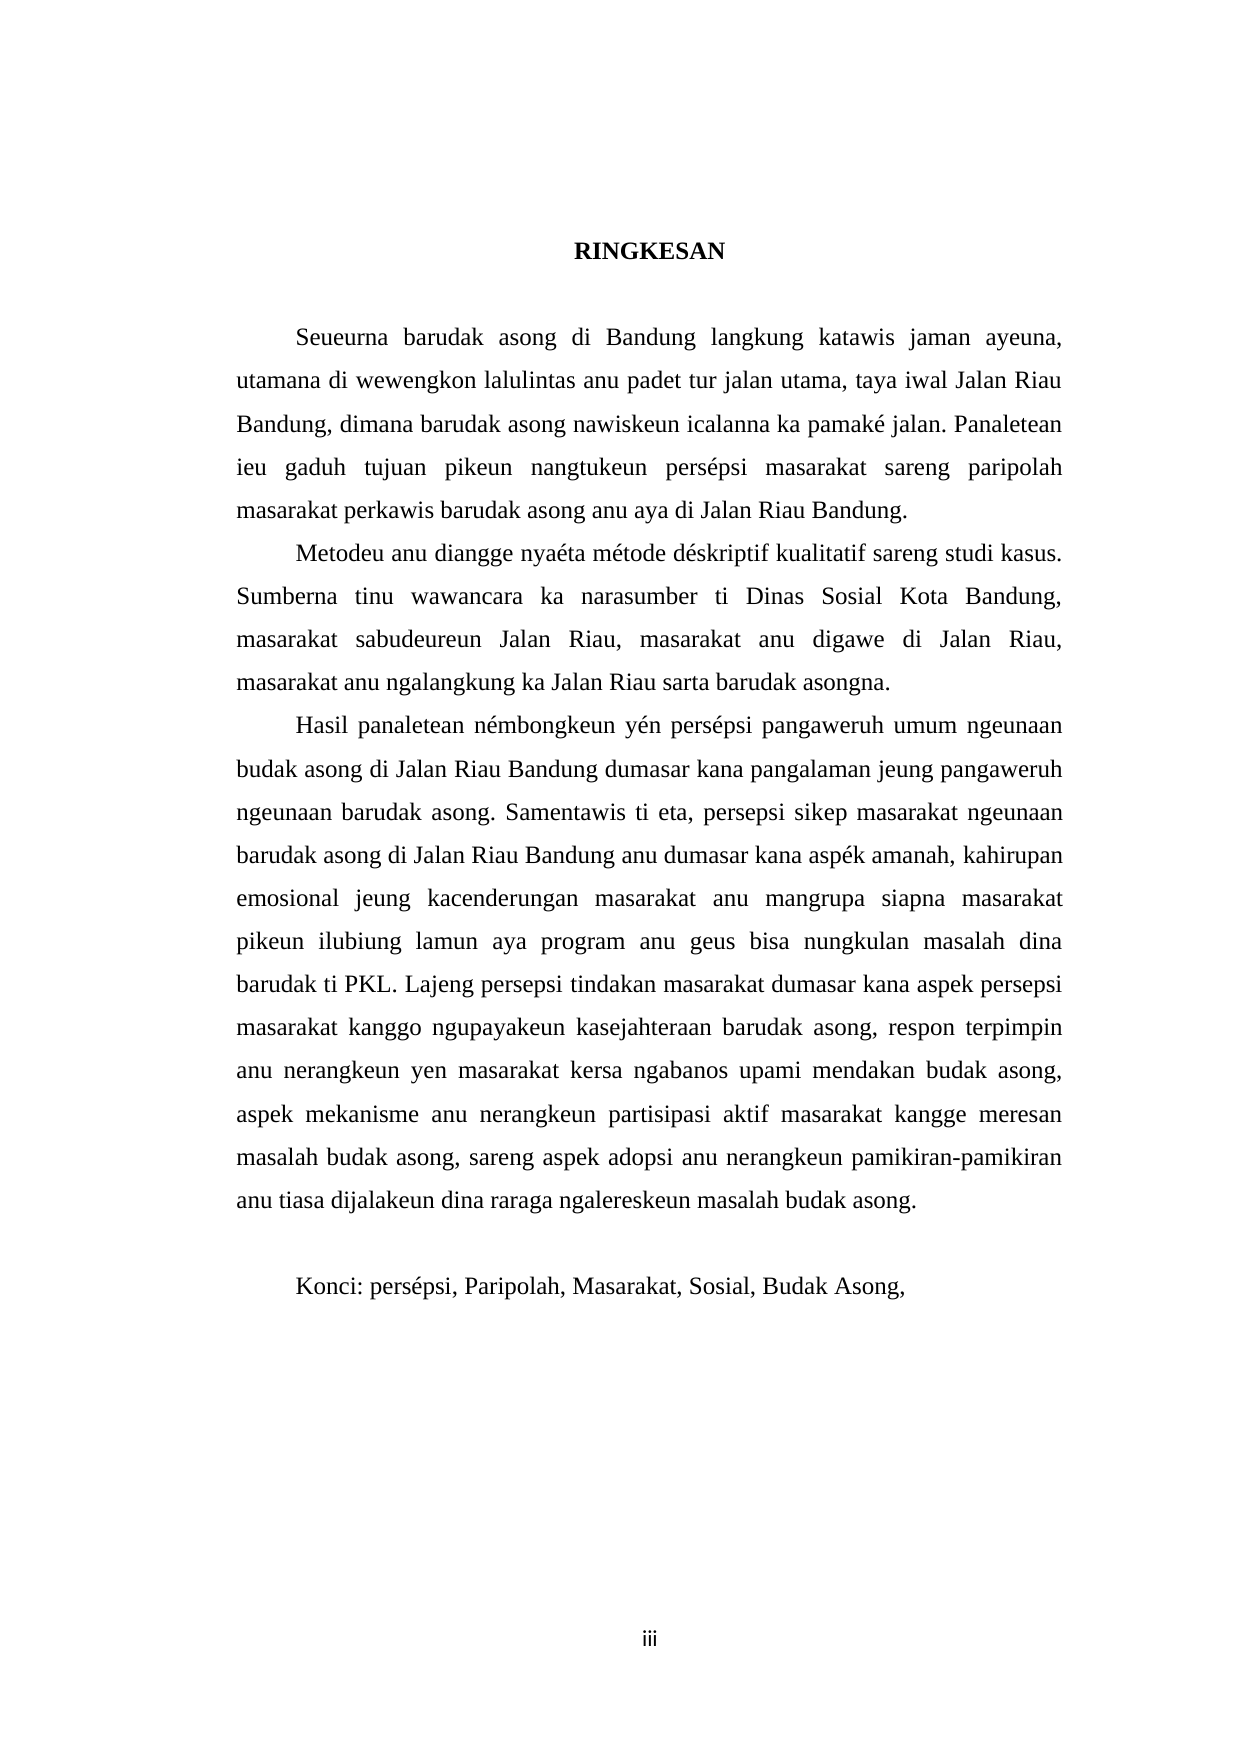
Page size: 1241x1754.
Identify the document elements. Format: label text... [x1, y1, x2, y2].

text Hasil panaletean némbongkeun yén persépsi pangaweruh umum ngeunaan budak asong di Jalan Riau Bandung dumasar kana pangalaman jeung pangaweruh ngeunaan barudak asong. Samentawis ti eta, persepsi sikep masarakat ngeunaan barudak asong di Jalan Riau Bandung anu dumasar kana aspék amanah, kahirupan emosional jeung kacenderungan masarakat anu mangrupa siapna masarakat pikeun ilubiung lamun aya program anu geus bisa nungkulan masalah dina barudak ti PKL. Lajeng persepsi tindakan masarakat dumasar kana aspek persepsi masarakat kanggo ngupayakeun kasejahteraan barudak asong, respon terpimpin anu nerangkeun yen masarakat kersa ngabanos upami mendakan budak asong, aspek mekanisme anu nerangkeun partisipasi aktif masarakat kangge meresan masalah budak asong, sareng aspek adopsi anu nerangkeun pamikiran-pamikiran anu tiasa dijalakeun dina raraga ngalereskeun masalah budak asong. [236, 711, 1063, 1214]
text Metodeu anu diangge nyaéta métode déskriptif kualitatif sareng studi kasus. Sumberna tinu wawancara ka narasumber ti Dinas Sosial Kota Bandung, masarakat sabudeureun Jalan Riau, masarakat anu digawe di Jalan Riau, masarakat anu ngalangkung ka Jalan Riau sarta barudak asongna. [236, 538, 1063, 696]
text Seueurna barudak asong di Bandung langkung katawis jaman ayeuna, utamana di wewengkon lalulintas anu padet tur jalan utama, taya iwal Jalan Riau Bandung, dimana barudak asong nawiskeun icalanna ka pamaké jalan. Panaletean ieu gaduh tujuan pikeun nangtukeun persépsi masarakat sareng paripolah masarakat perkawis barudak asong anu aya di Jalan Riau Bandung. [236, 322, 1063, 524]
text RINGKESAN [236, 236, 1063, 265]
text Konci: persépsi, Paripolah, Masarakat, Sosial, Budak Asong, [236, 1271, 1063, 1300]
